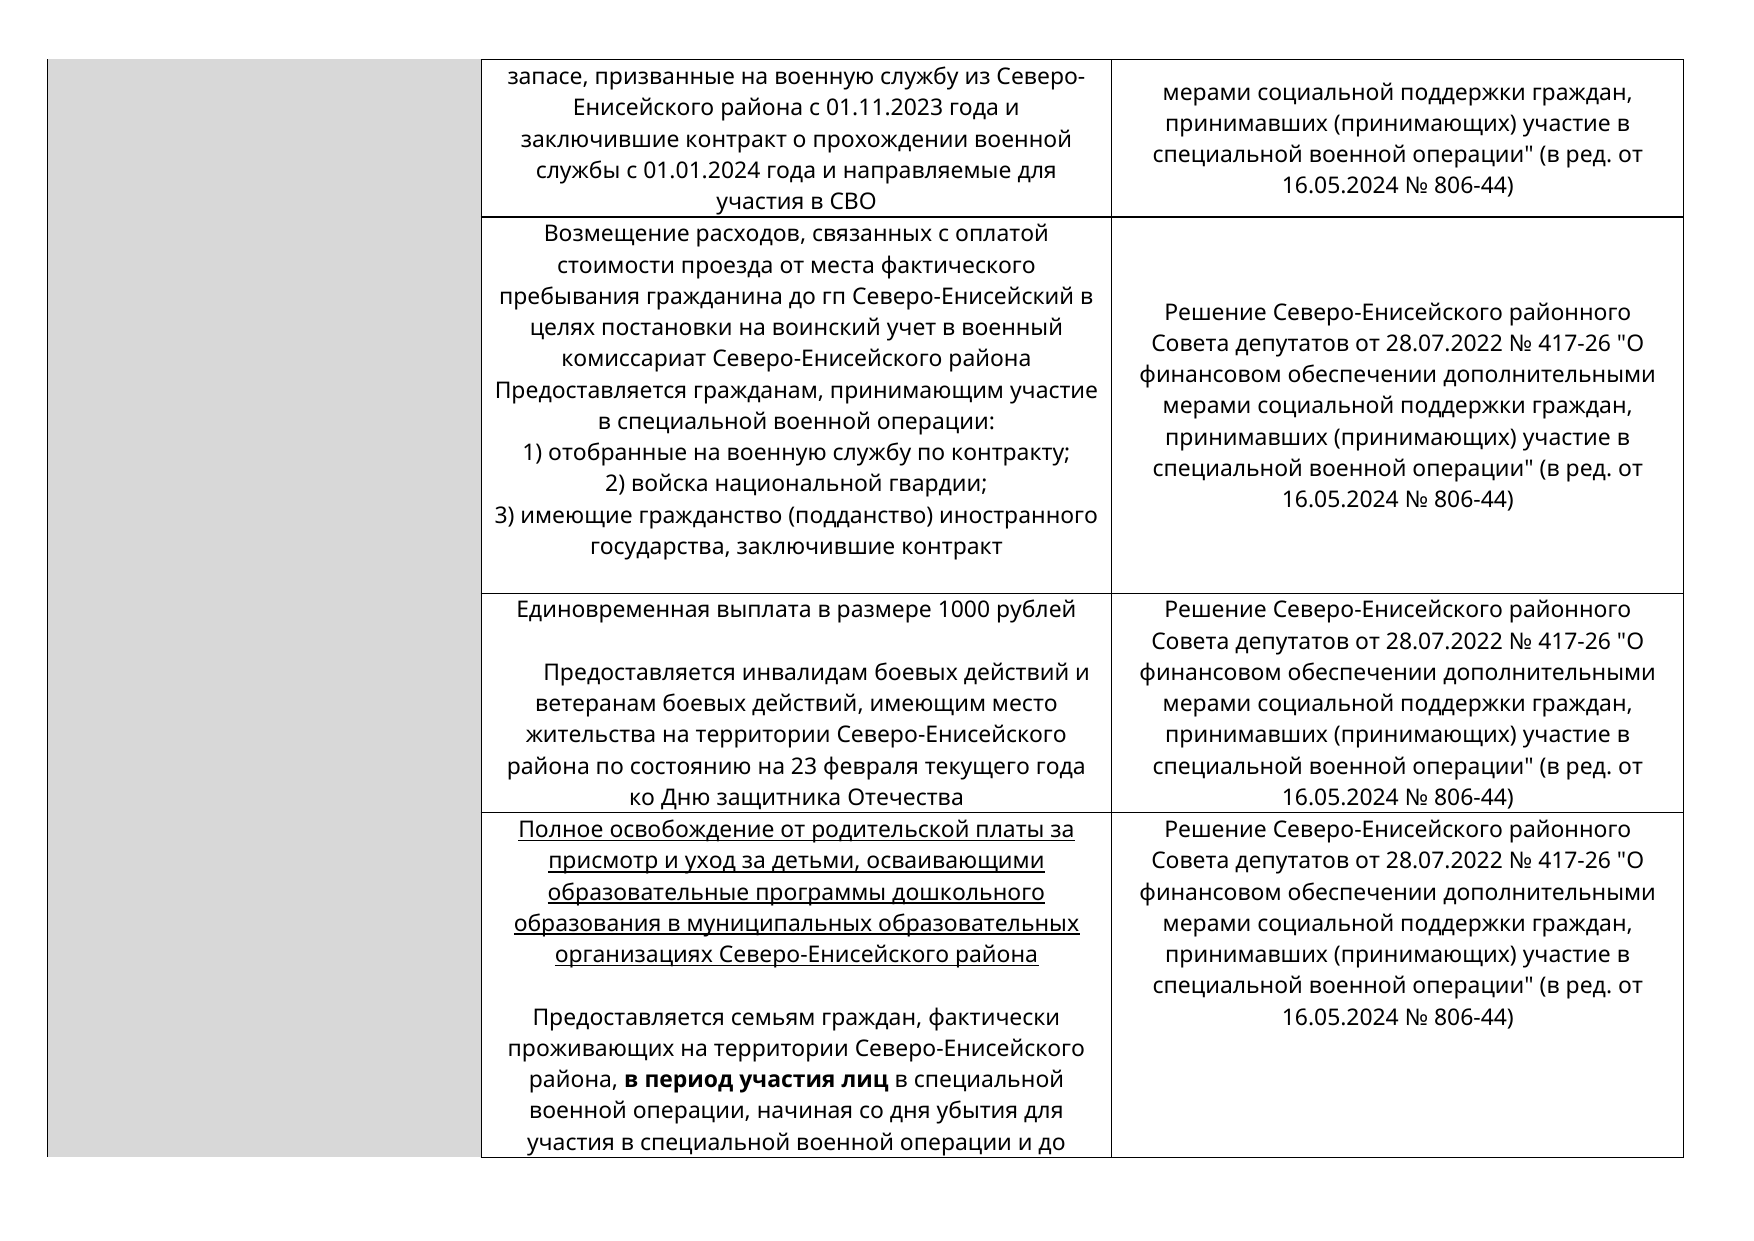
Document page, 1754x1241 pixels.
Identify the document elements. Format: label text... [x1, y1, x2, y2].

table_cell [1112, 60, 1683, 216]
table_cell Единовременная выплата в размере 1000 рублей Предоставляется инвалидам боевых действий и ветеранам боевых действий, имеющим место жительства на территории Северо-Енисейского района по состоянию на 23 февраля текущего года ко Дню защитника Отечества [482, 594, 1111, 812]
table_cell Возмещение расходов, связанных с оплатой стоимости проезда от места фактического пребывания гражданина до гп Северо-Енисейский в целях постановки на воинский учет в военный комиссариат Северо-Енисейского района Предоставляется гражданам, принимающим участие в специальной военной операции: 1) отобранные на военную службу по контракту; 2) войска национальной гвардии; 3) имеющие гражданство (подданство) иностранного государства, заключившие контракт [482, 218, 1111, 592]
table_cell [482, 813, 1111, 1157]
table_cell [482, 60, 1111, 216]
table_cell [1112, 813, 1683, 1157]
